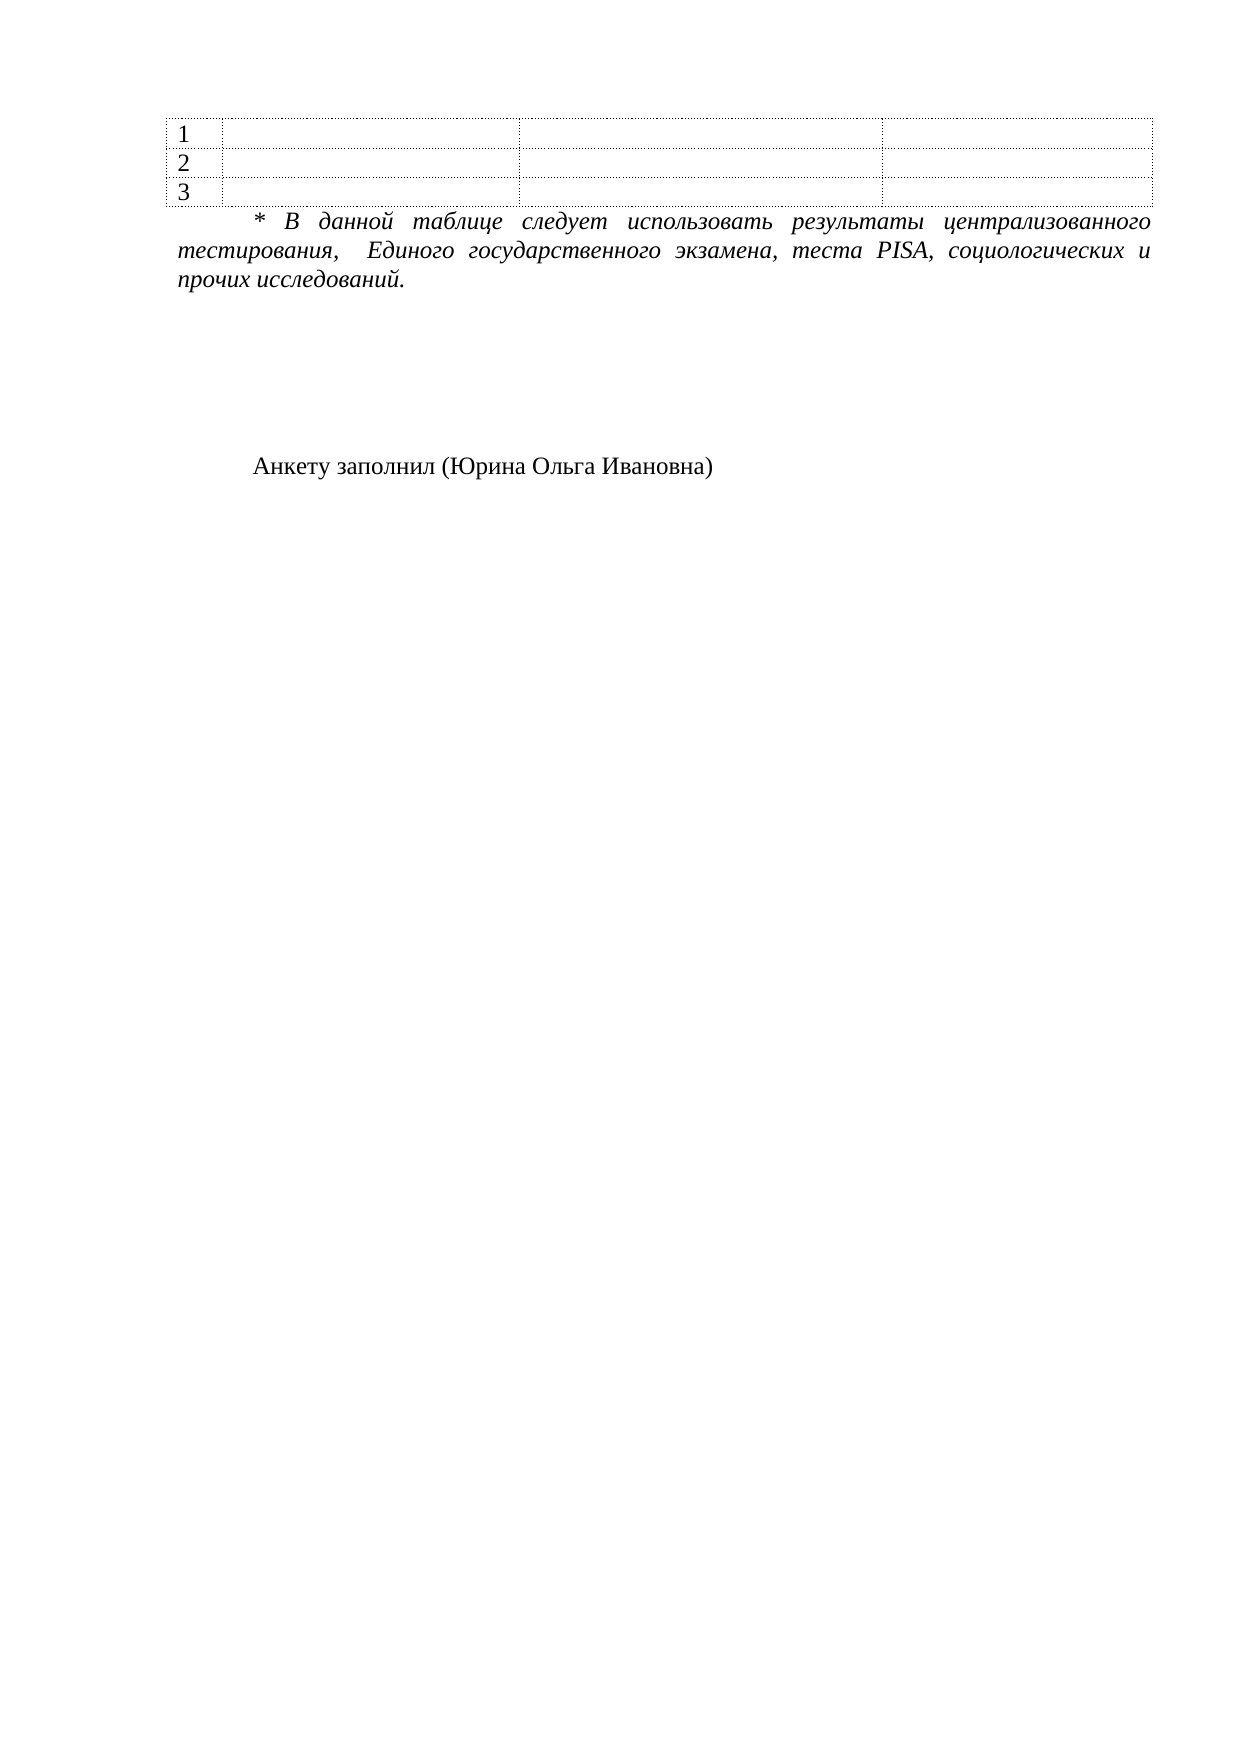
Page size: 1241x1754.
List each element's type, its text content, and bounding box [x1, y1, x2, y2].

table_cell 2 [166, 148, 222, 177]
table_cell [222, 148, 519, 177]
table_cell 3 [166, 177, 222, 206]
table_cell [520, 148, 882, 177]
table_cell [520, 177, 882, 206]
table_cell 1 [166, 118, 222, 147]
table_cell [222, 118, 519, 147]
table_cell [882, 118, 1152, 147]
table_cell [520, 118, 882, 147]
text Анкету заполнил (Юрина Ольга Ивановна) [177, 451, 1152, 479]
text * В данной таблице следует использовать результаты централизованного тестирования, Единого государственного экзамена, теста PISA, социологических и прочих исследований. [177, 206, 1152, 293]
table_cell [882, 177, 1152, 206]
table_cell [222, 177, 519, 206]
table_cell [882, 148, 1152, 177]
